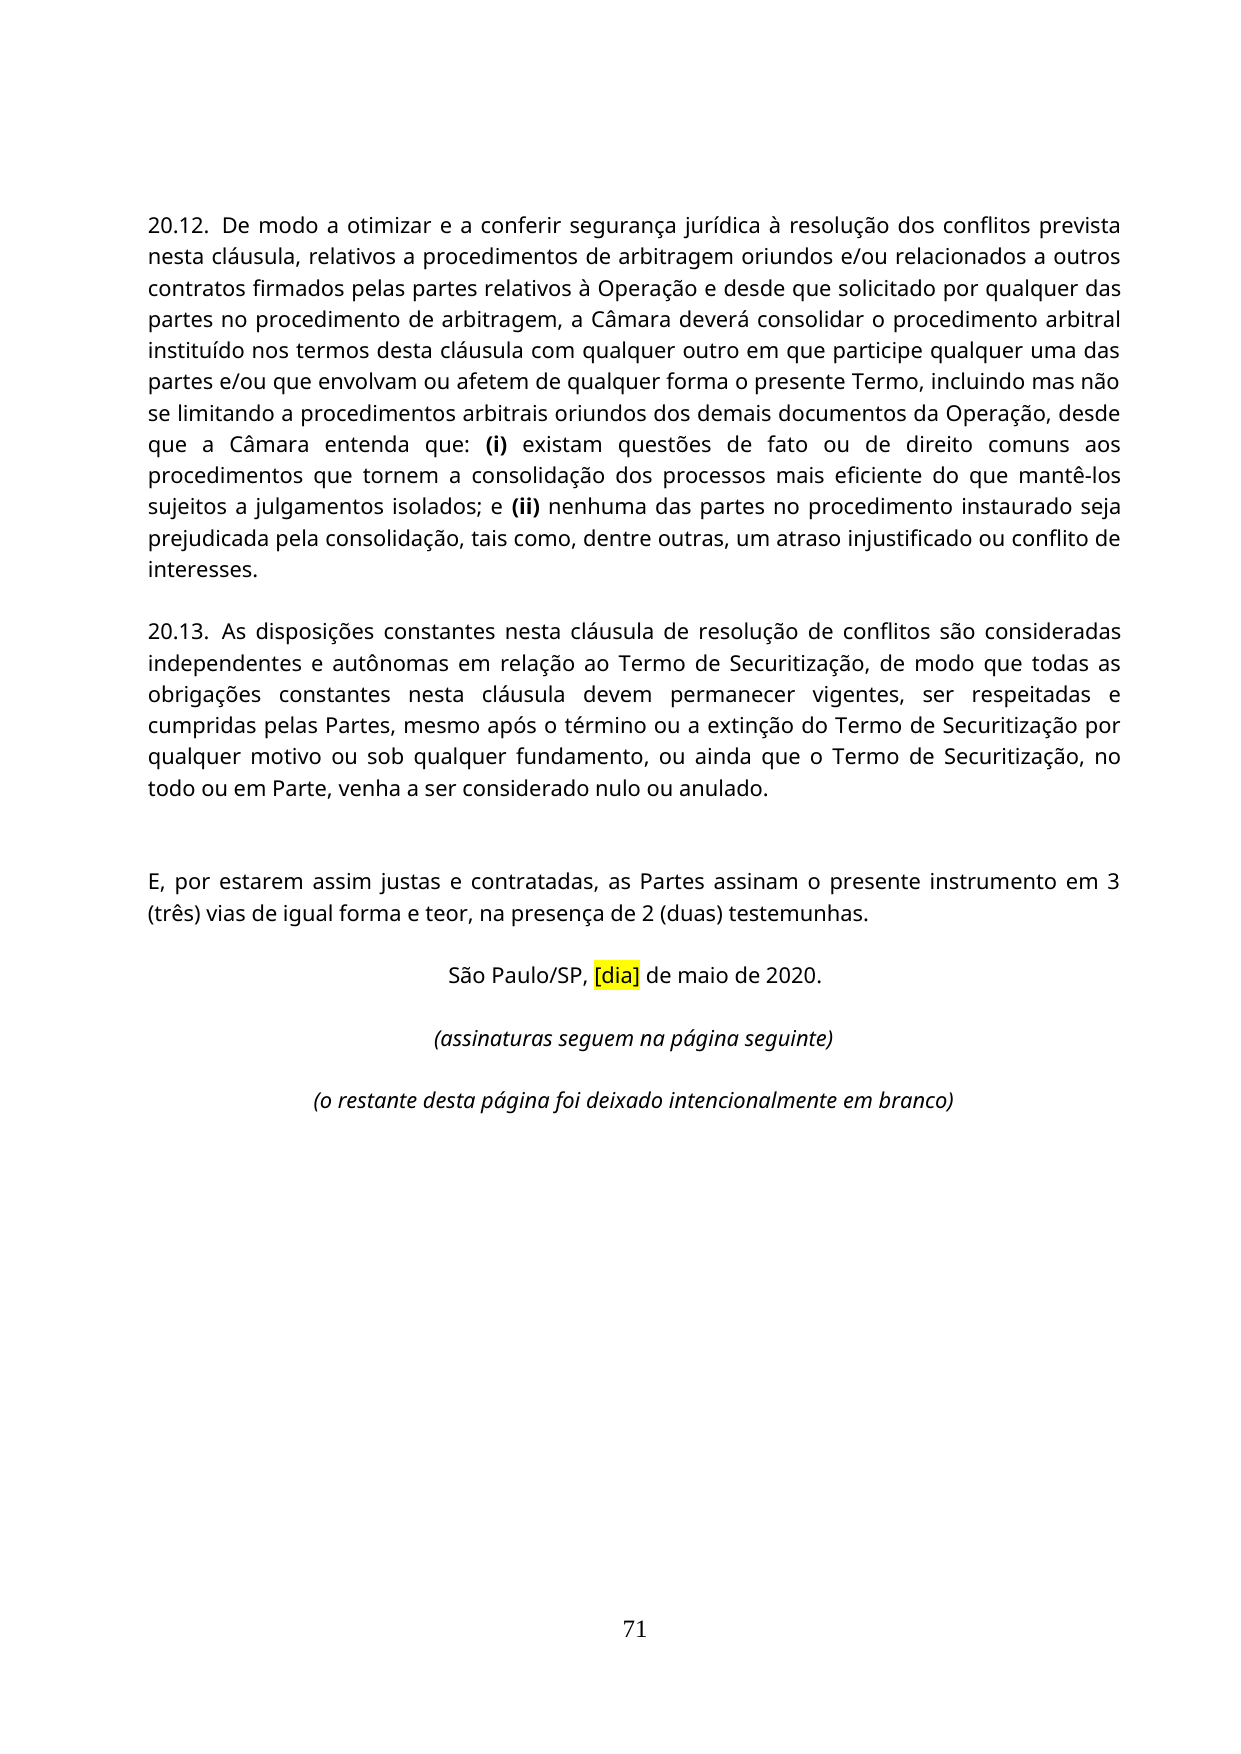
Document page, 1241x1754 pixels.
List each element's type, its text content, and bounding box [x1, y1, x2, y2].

text (o restante desta página foi deixado intencionalmente em branco) [148, 1083, 1122, 1115]
text São Paulo/SP, [dia] de maio de 2020. [148, 958, 1122, 990]
list De modo a otimizar e a conferir segurança jurídica à resolução dos conflitos prevista nesta cláusula, relativos a procedimentos de arbitragem oriundos e/ou relacionados a outros contratos firmados pelas partes relativos à Operação e desde que solicitado por qualquer das partes no procedimento de arbitragem, a Câmara deverá consolidar o procedimento arbitral instituído nos termos desta cláusula com qualquer outro em que participe qualquer uma das partes e/ou que envolvam ou afetem de qualquer forma o presente Termo, incluindo mas não se limitando a procedimentos arbitrais oriundos dos demais documentos da Operação, desde que a Câmara entenda que: (i) existam questões de fato ou de direito comuns aos procedimentos que tornem a consolidação dos processos mais eficiente do que mantê-los sujeitos a julgamentos isolados; e (ii) nenhuma das partes no procedimento instaurado seja prejudicada pela consolidação, tais como, dentre outras, um atraso injustificado ou conflito de interesses. [148, 208, 1122, 583]
text E, por estarem assim justas e contratadas, as Partes assinam o presente instrumento em 3 (três) vias de igual forma e teor, na presença de 2 (duas) testemunhas. [148, 865, 1122, 927]
list As disposições constantes nesta cláusula de resolução de conflitos são consideradas independentes e autônomas em relação ao Termo de Securitização, de modo que todas as obrigações constantes nesta cláusula devem permanecer vigentes, ser respeitadas e cumpridas pelas Partes, mesmo após o término ou a extinção do Termo de Securitização por qualquer motivo ou sob qualquer fundamento, ou ainda que o Termo de Securitização, no todo ou em Parte, venha a ser considerado nulo ou anulado. [148, 615, 1122, 802]
text (assinaturas seguem na página seguinte) [148, 1021, 1122, 1052]
